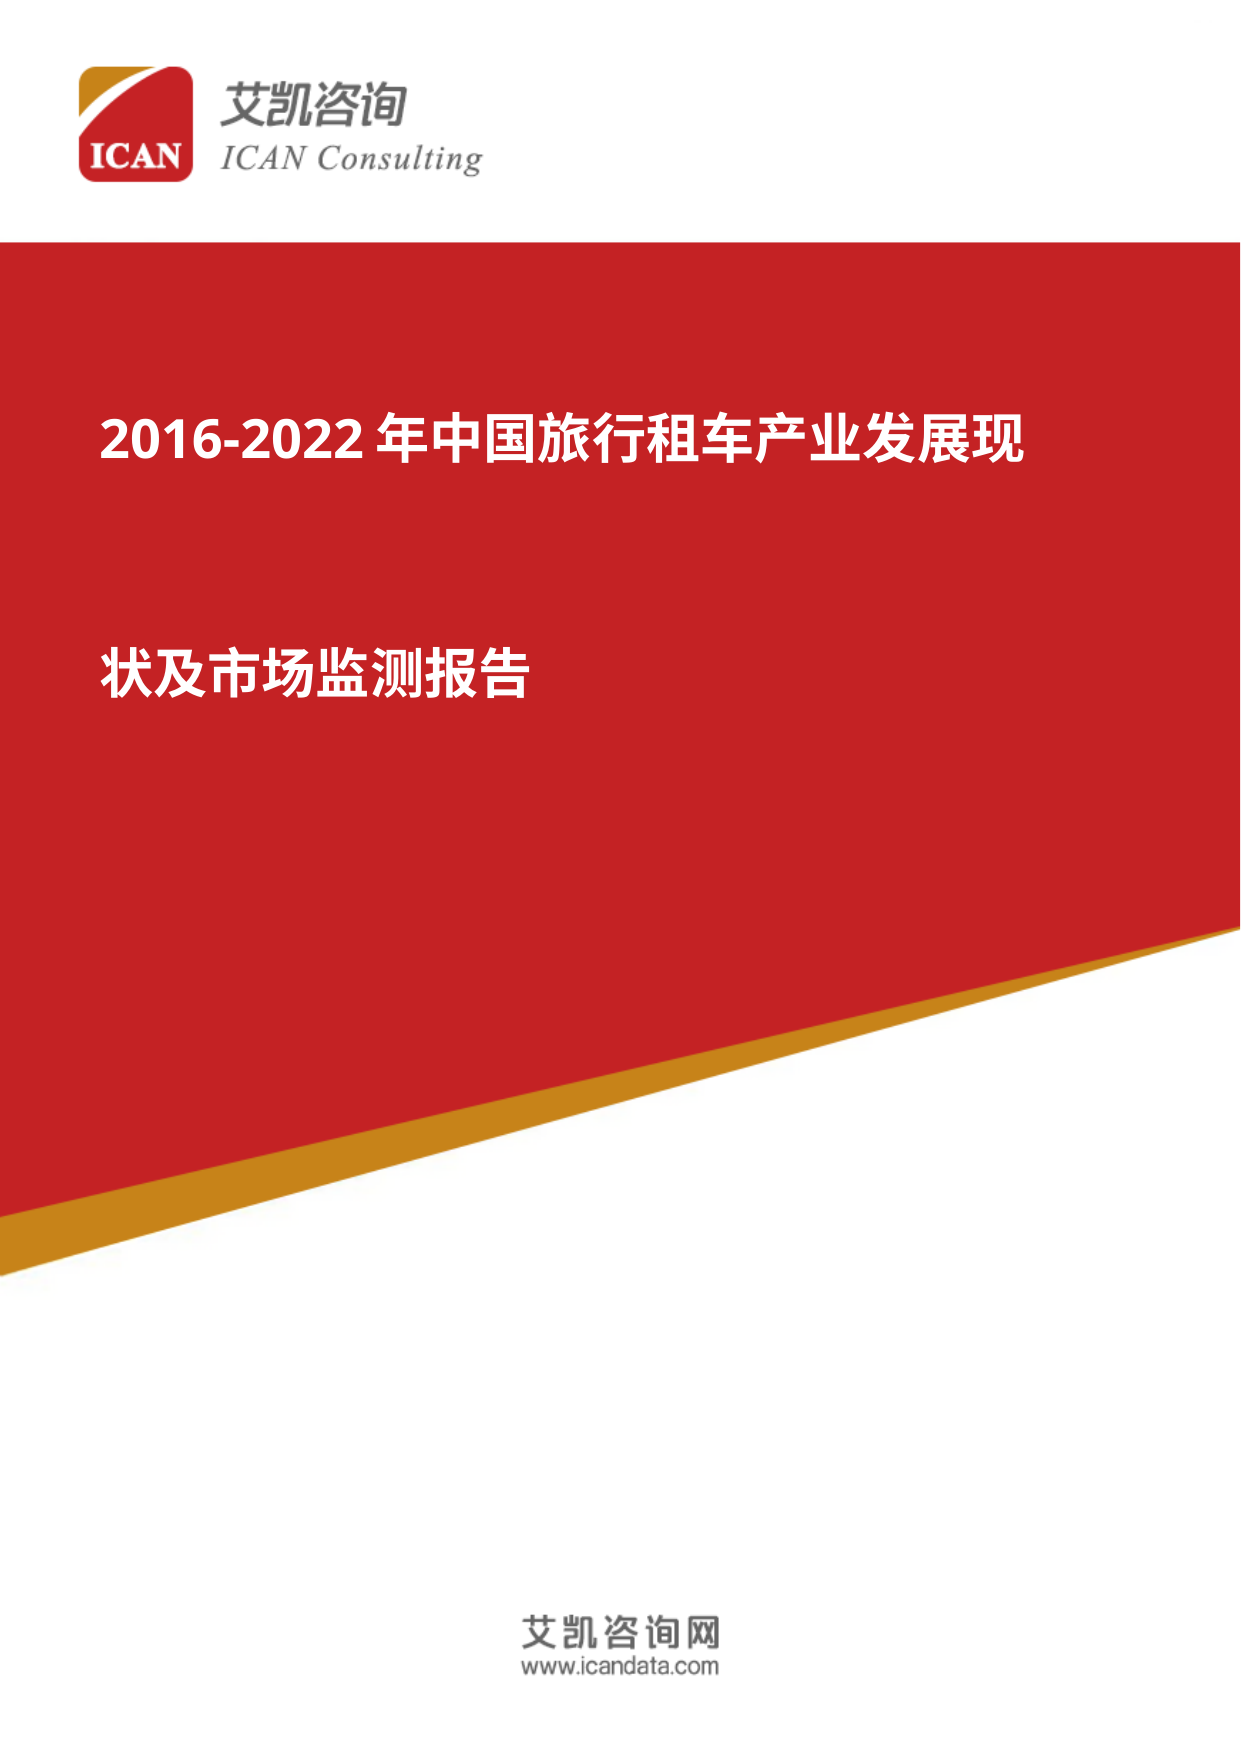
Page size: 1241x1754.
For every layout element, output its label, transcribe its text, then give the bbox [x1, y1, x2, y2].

subtitle 2016-2022年中国旅行租车产业发展现状及市场监测报告 [99, 386, 1053, 718]
picture [0, 5, 1241, 1754]
